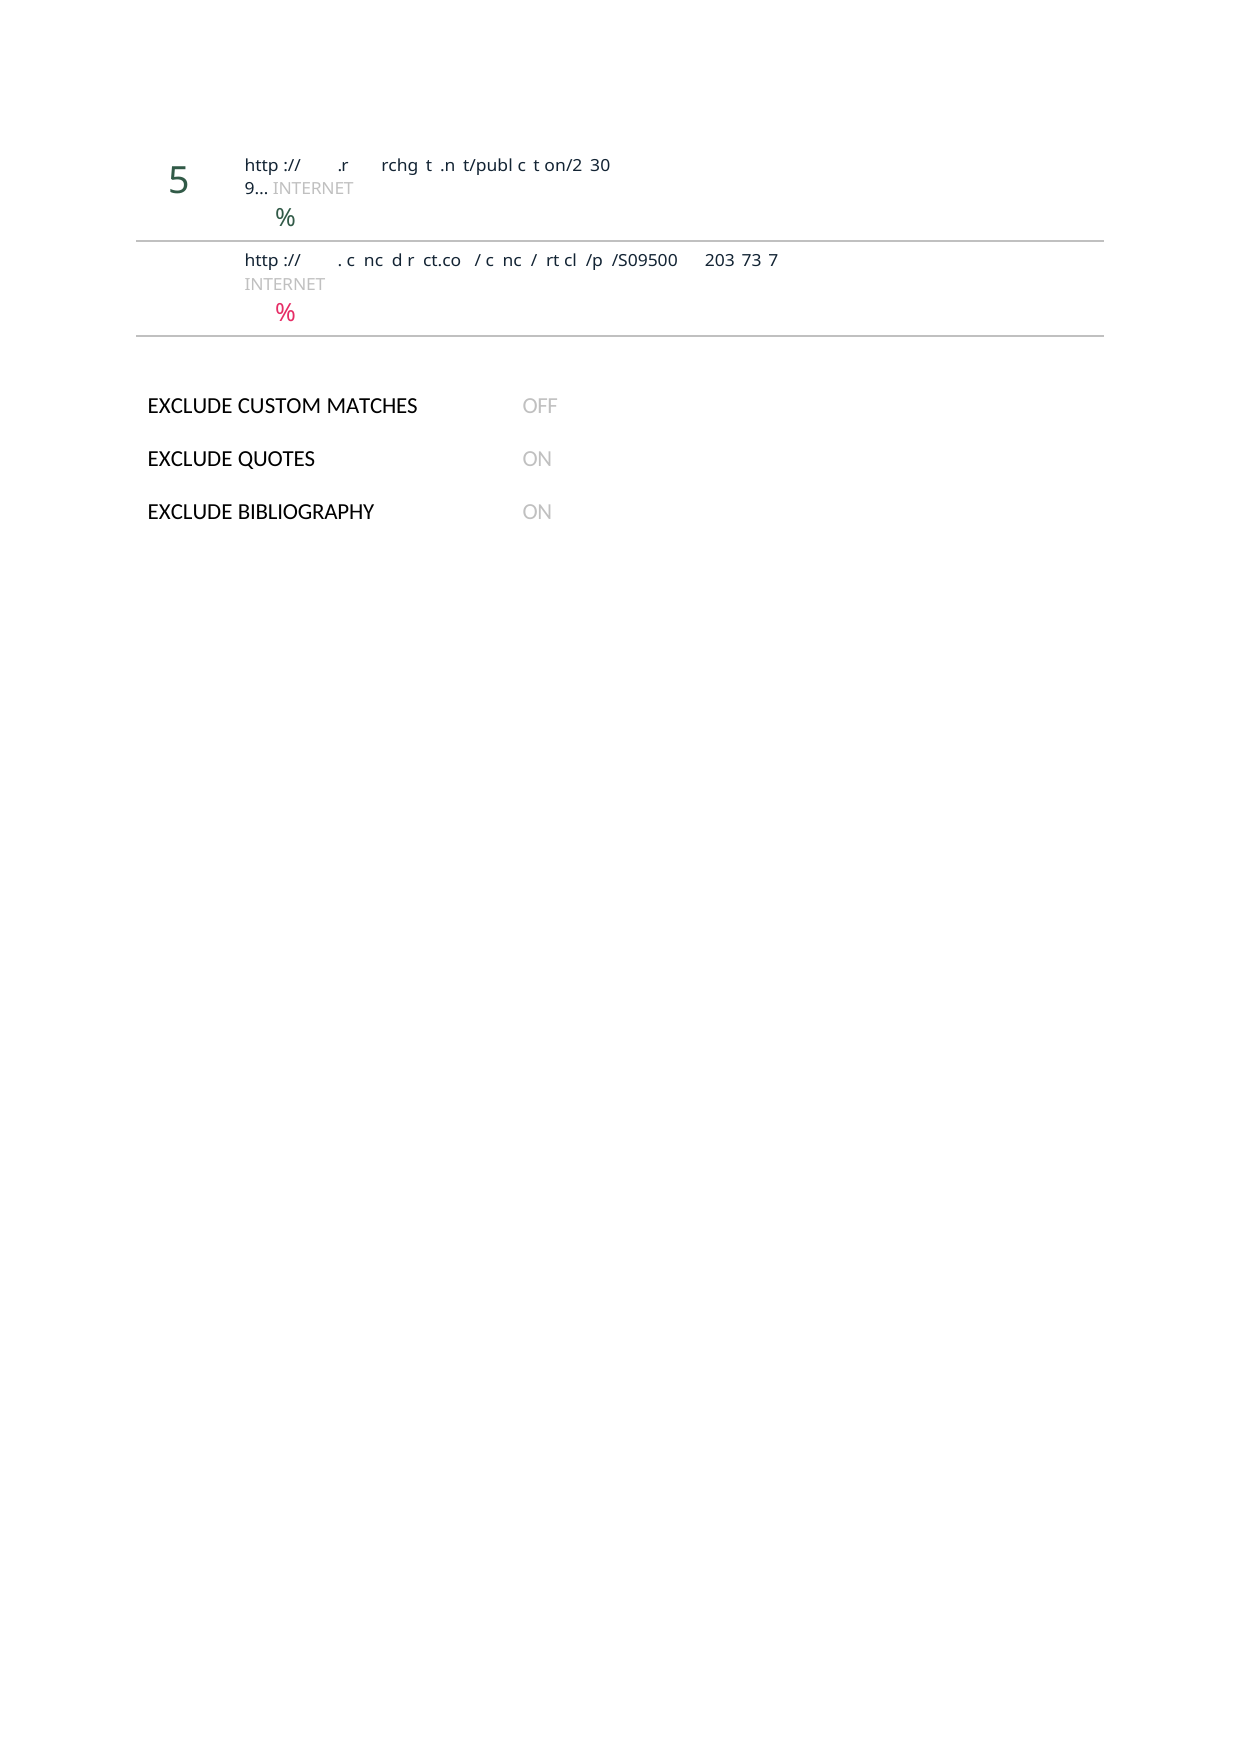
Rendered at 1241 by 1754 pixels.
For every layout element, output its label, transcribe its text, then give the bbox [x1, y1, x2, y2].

text % [275, 200, 1105, 233]
text EXCLUDE QUOTES ON [147, 444, 1105, 472]
text http :// . c nc d r ct.co / c nc / rt cl /p /S09500 203 73 7 INTERNET [244, 249, 779, 295]
text http :// .r rchg t .n t/publ c t on/2 30 9… INTERNET [244, 153, 633, 199]
text EXCLUDE BIBLIOGRAPHY ON [147, 497, 1105, 525]
text EXCLUDE CUSTOM MATCHES OFF [147, 391, 1105, 419]
text % [275, 296, 1105, 328]
